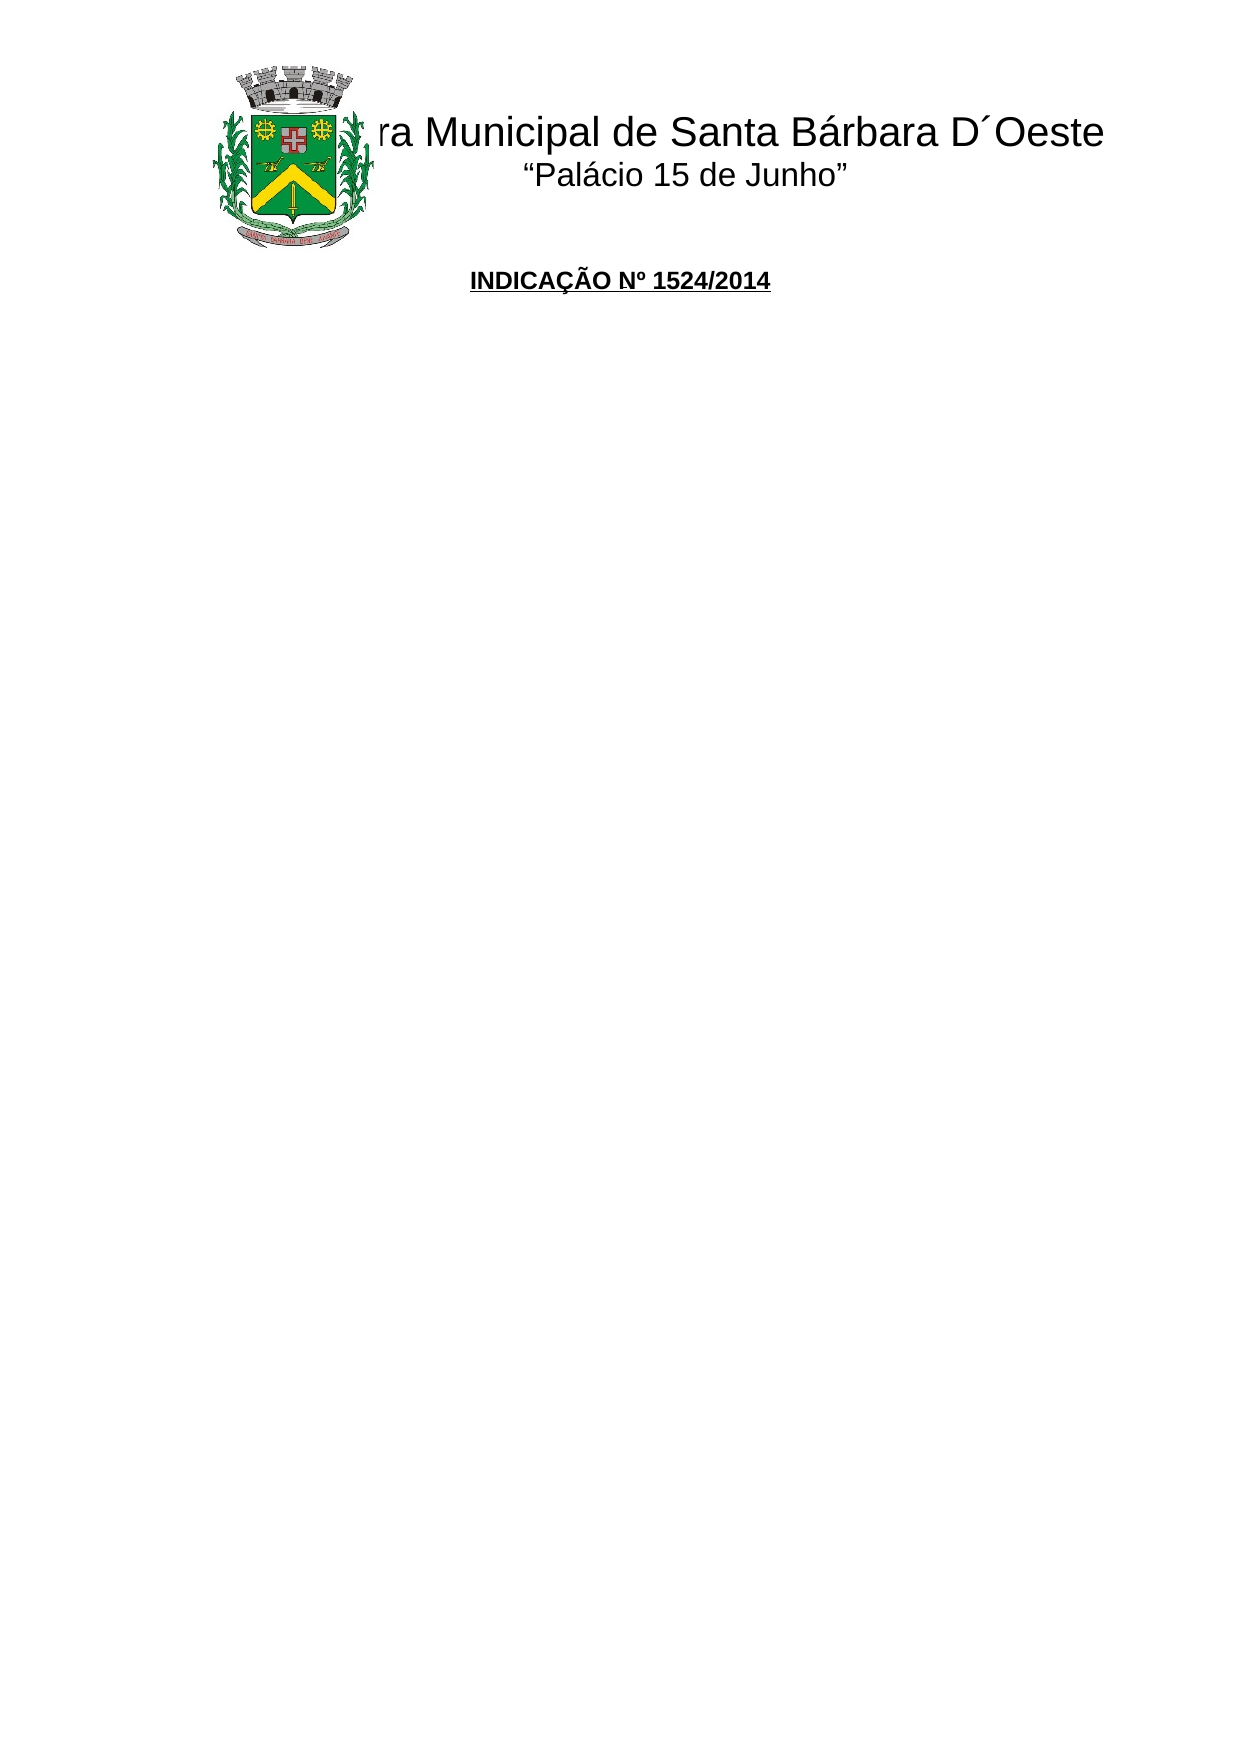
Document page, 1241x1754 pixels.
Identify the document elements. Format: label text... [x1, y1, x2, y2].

title INDICAÇÃO Nº 1524/2014 [177, 266, 1063, 294]
picture [212, 66, 381, 255]
